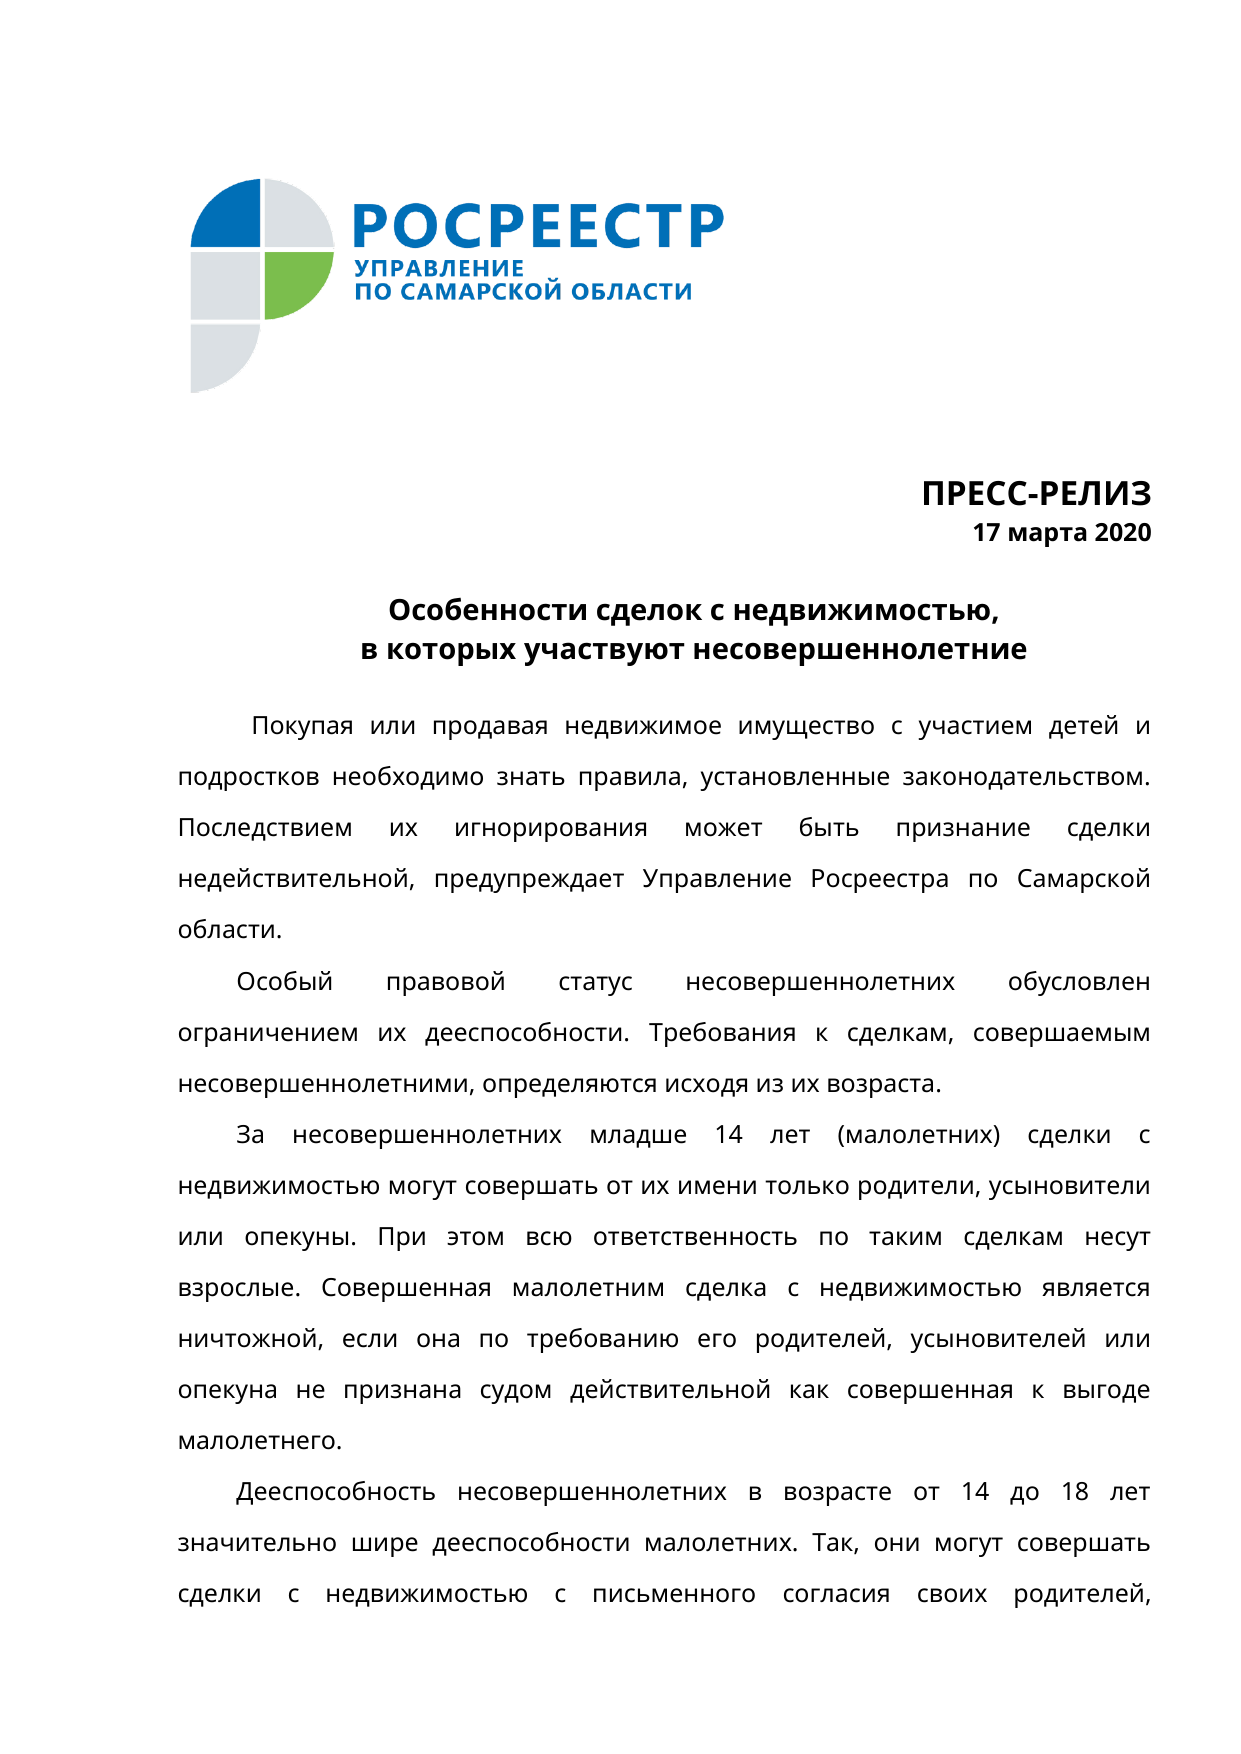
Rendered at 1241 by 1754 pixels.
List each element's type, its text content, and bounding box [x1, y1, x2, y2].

text За несовершеннолетних младше 14 лет (малолетних) сделки с недвижимостью могут совершать от их имени только родители, усыновители или опекуны. При этом всю ответственность по таким сделкам несут взрослые. Совершенная малолетним сделка с недвижимостью является ничтожной, если она по требованию его родителей, усыновителей или опекуна не признана судом действительной как совершенная к выгоде малолетнего. [177, 1116, 1152, 1457]
text Покупая или продавая недвижимое имущество с участием детей и подростков необходимо знать правила, установленные законодательством. Последствием их игнорирования может быть признание сделки недействительной, предупреждает Управление Росреестра по Самарской области. [177, 708, 1152, 946]
text Особый правовой статус несовершеннолетних обусловлен ограничением их дееспособности. Требования к сделкам, совершаемым несовершеннолетними, определяются исходя из их возраста. [177, 963, 1152, 1099]
text в которых участвуют несовершеннолетние [177, 628, 1152, 668]
text ПРЕСС-РЕЛИЗ [177, 470, 1152, 515]
text 17 марта 2020 [177, 515, 1152, 549]
picture [177, 165, 748, 442]
text Особенности сделок с недвижимостью, [177, 589, 1152, 628]
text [177, 1473, 1152, 1610]
